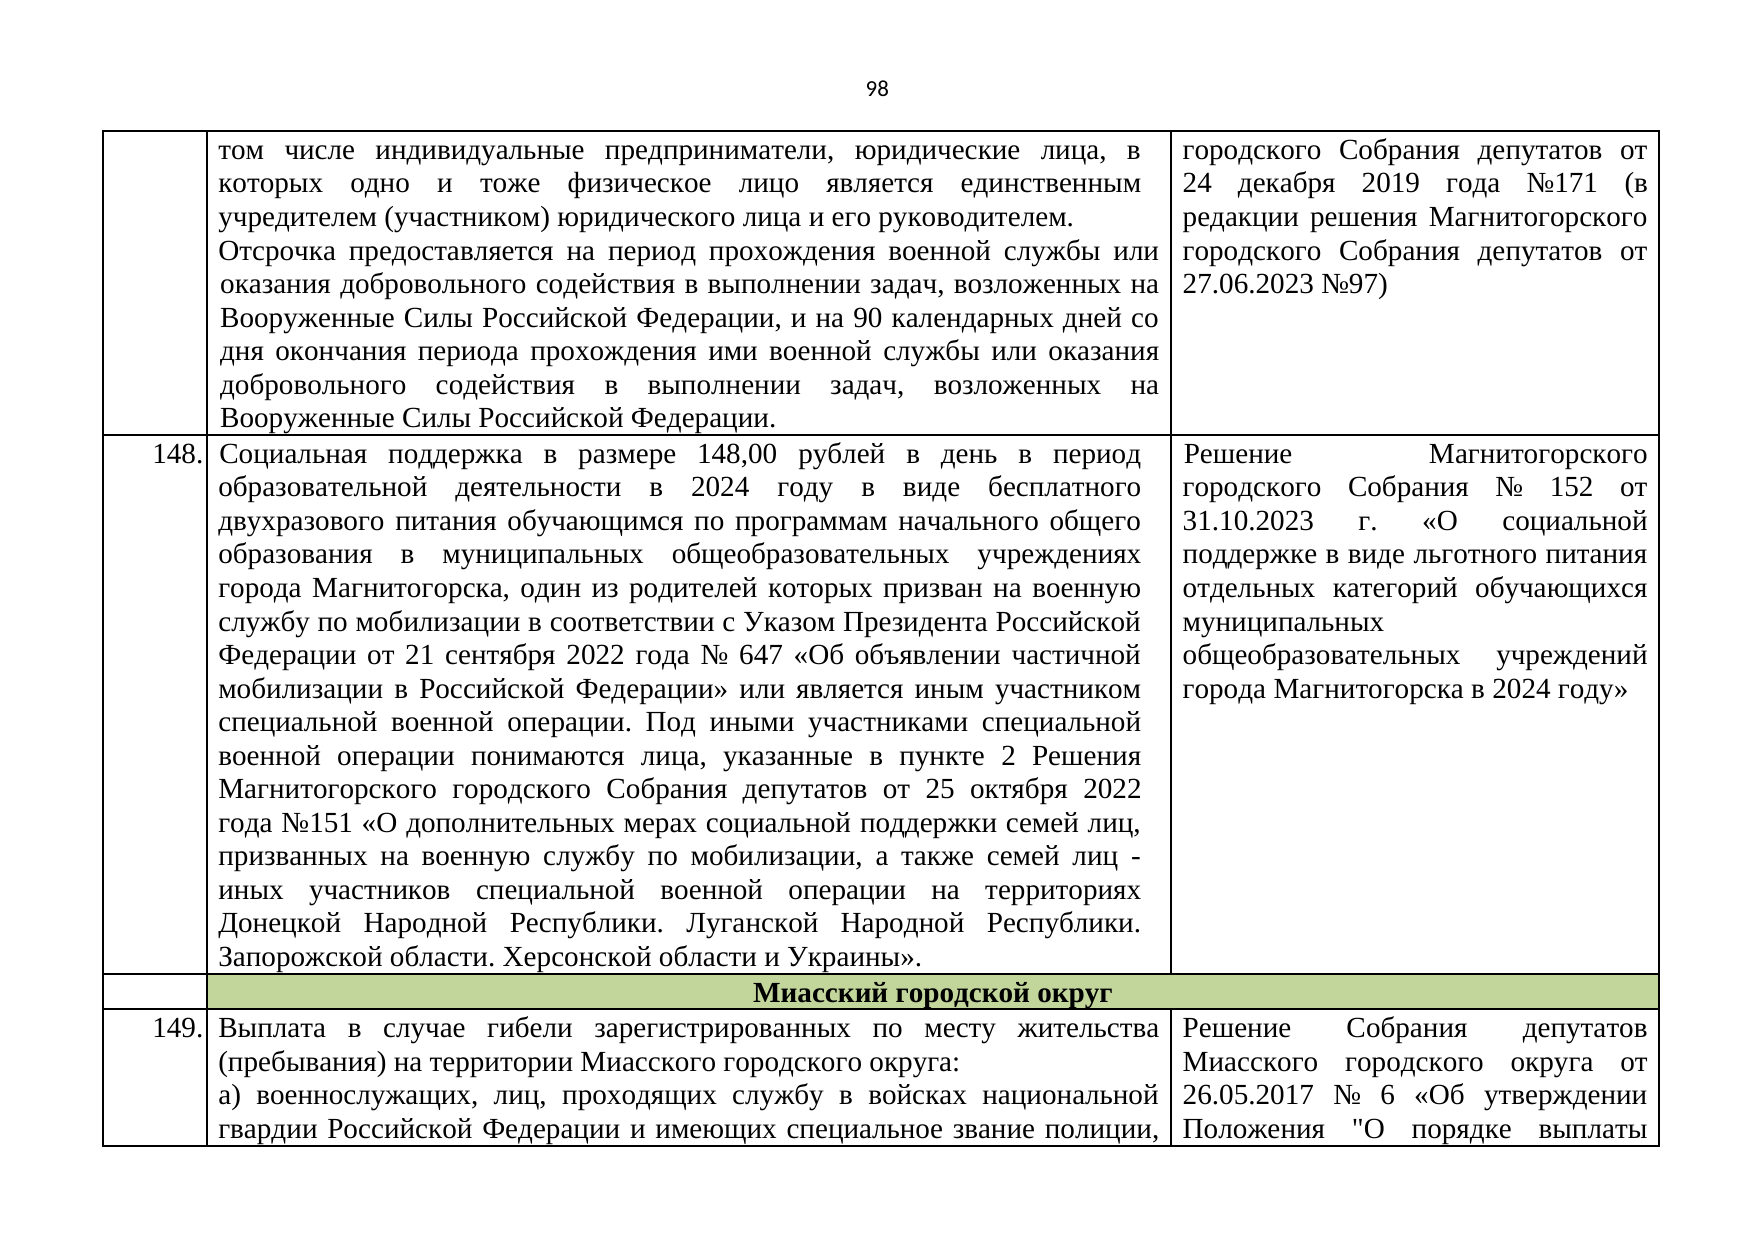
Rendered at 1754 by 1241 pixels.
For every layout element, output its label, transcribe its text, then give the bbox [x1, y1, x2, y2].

table_cell Социальная поддержка в размере 148,00 рублей в день в период образовательной деятельности в 2024 году в виде бесплатного двухразового питания обучающимся по программам начального общего образования в муниципальных общеобразовательных учреждениях города Магнитогорска, один из родителей которых призван на военную службу по мобилизации в соответствии с Указом Президента Российской Федерации от 21 сентября 2022 года № 647 «Об объявлении частичной мобилизации в Российской Федерации» или является иным участником специальной военной операции. Под иными участниками специальной военной операции понимаются лица, указанные в пункте 2 Решения Магнитогорского городского Собрания депутатов от 25 октября 2022 года №151 «О дополнительных мерах социальной поддержки семей лиц, призванных на военную службу по мобилизации, а также семей лиц - иных участников специальной военной операции на территориях Донецкой Народной Республики. Луганской Народной Республики. Запорожской области. Херсонской области и Украины». [208, 436, 1170, 973]
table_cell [208, 1010, 1170, 1144]
table_cell [104, 132, 206, 434]
table_cell [104, 1010, 206, 1144]
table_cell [208, 132, 1170, 434]
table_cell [1172, 132, 1658, 434]
table_cell Решение Магнитогорского городского Собрания № 152 от 31.10.2023 г. «О социальной поддержке в виде льготного питания отдельных категорий обучающихся муниципальных общеобразовательных учреждений города Магнитогорска в 2024 году» [1172, 436, 1658, 973]
table_cell [104, 975, 206, 1008]
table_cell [1172, 1010, 1658, 1144]
table_cell Миасский городской округ [208, 975, 1658, 1008]
table_cell [104, 436, 206, 973]
